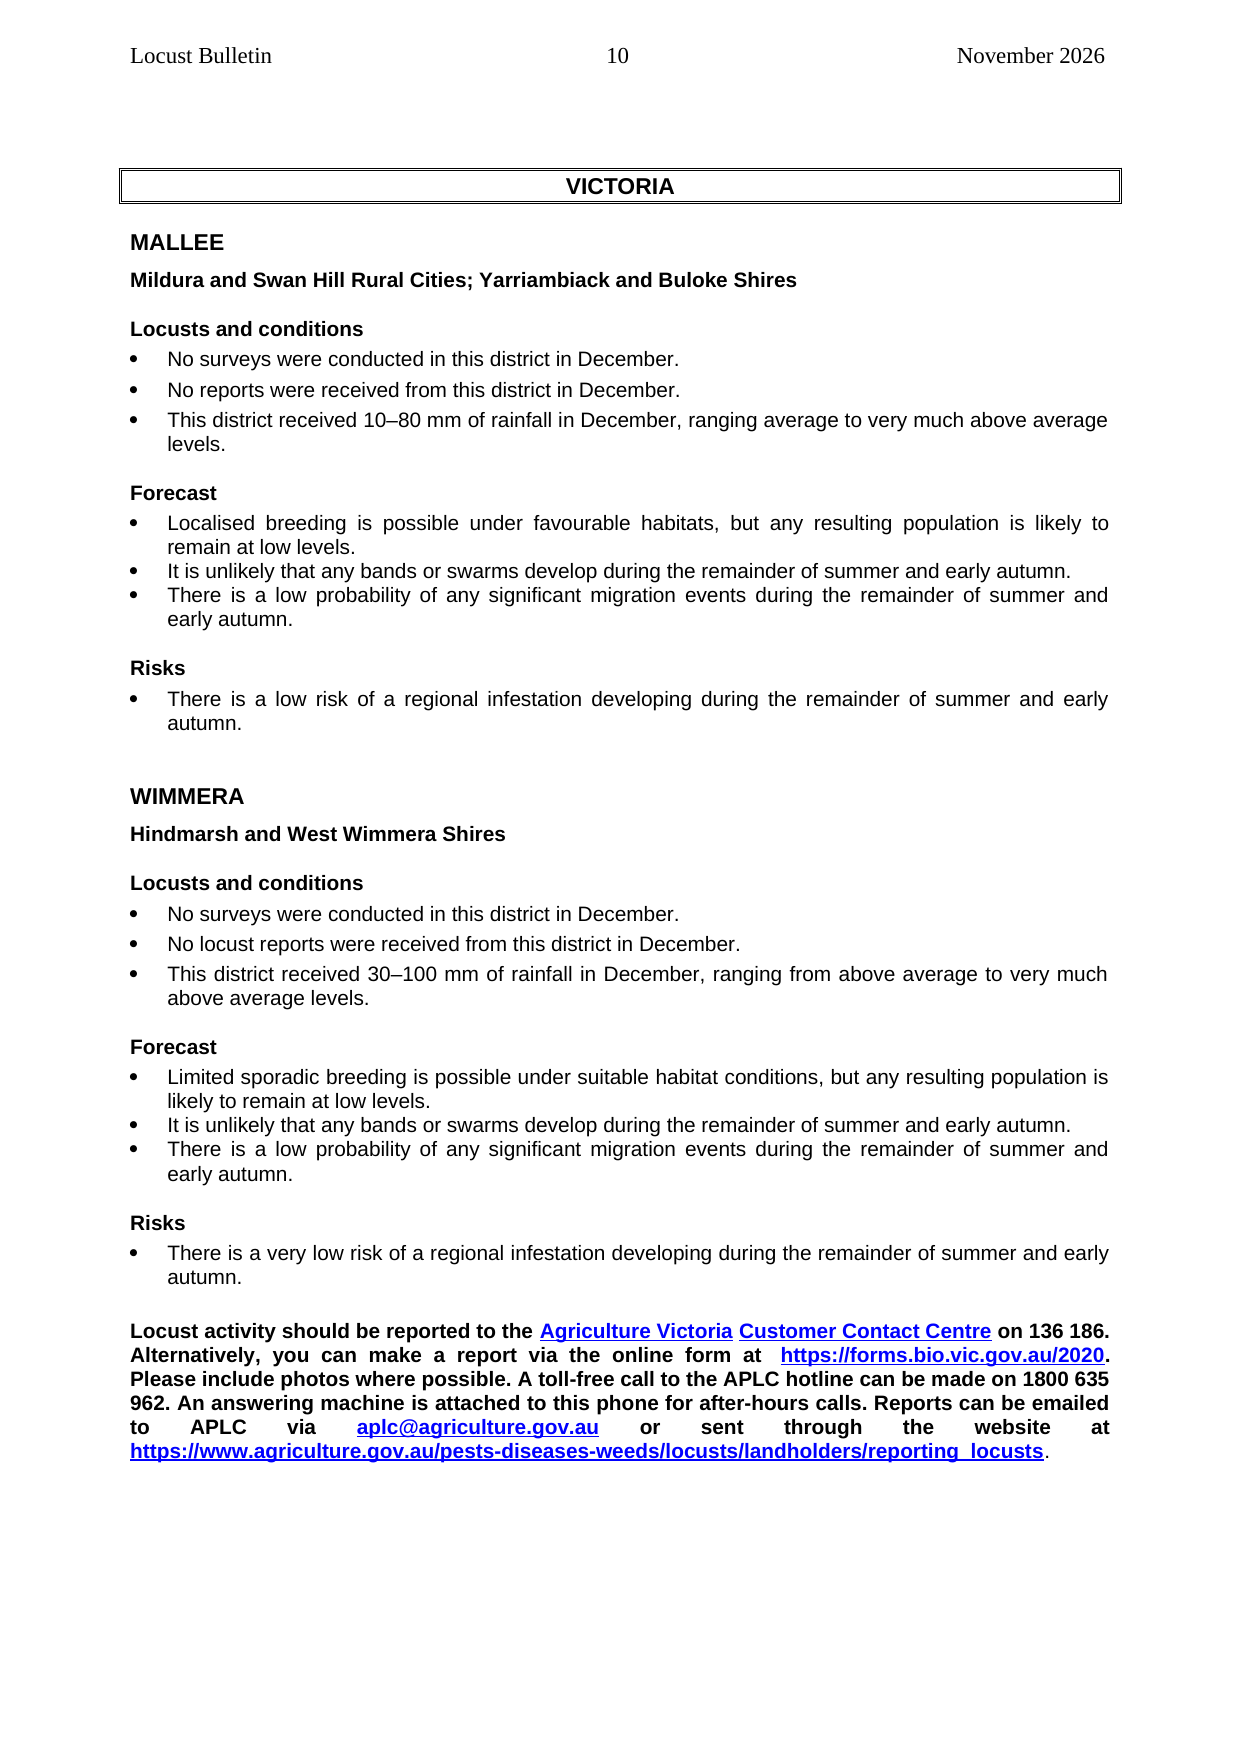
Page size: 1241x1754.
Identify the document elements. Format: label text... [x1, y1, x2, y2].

list Localised breeding is possible under favourable habitats, but any resulting population is likely to remain at low levels. [130, 511, 1110, 559]
subtitle MALLEE [130, 229, 1110, 256]
text Locust activity should be reported to the Agriculture Victoria Customer Contact Centre on 136 186. Alternatively, you can make a report via the online form at https://forms.bio.vic.gov.au/2020. Please include photos where possible. A toll-free call to the APLC hotline can be made on 1800 635 962. An answering machine is attached to this phone for after-hours calls. Reports can be emailed to APLC via aplc@agriculture.gov.au or sent through the website at https://www.agriculture.gov.au/pests-diseases-weeds/locusts/landholders/reporting_locusts. [130, 1319, 1110, 1462]
list There is a low risk of a regional infestation developing during the remainder of summer and early autumn. [130, 686, 1110, 734]
list There is a low probability of any significant migration events during the remainder of summer and early autumn. [130, 1137, 1110, 1185]
list There is a low probability of any significant migration events during the remainder of summer and early autumn. [130, 583, 1110, 631]
subtitle Risks [130, 1210, 1110, 1234]
subtitle Forecast [130, 1035, 1110, 1059]
list Limited sporadic breeding is possible under suitable habitat conditions, but any resulting population is likely to remain at low levels. [130, 1065, 1110, 1113]
text Mildura and Swan Hill Rural Cities; Yarriambiack and Buloke Shires [130, 268, 1110, 292]
list This district received 10–80 mm of rainfall in December, ranging average to very much above average levels. [130, 408, 1110, 456]
subtitle VICTORIA [122, 171, 1119, 201]
list This district received 30–100 mm of rainfall in December, ranging from above average to very much above average levels. [130, 962, 1110, 1010]
list No reports were received from this district in December. [130, 377, 1110, 402]
subtitle Forecast [130, 481, 1110, 505]
subtitle Risks [130, 656, 1110, 680]
list It is unlikely that any bands or swarms develop during the remainder of summer and early autumn. [130, 1113, 1110, 1137]
subtitle Locusts and conditions [130, 871, 1110, 895]
list No surveys were conducted in this district in December. [130, 347, 1110, 371]
text Hindmarsh and West Wimmera Shires [130, 822, 1110, 846]
list It is unlikely that any bands or swarms develop during the remainder of summer and early autumn. [130, 559, 1110, 583]
list There is a very low risk of a regional infestation developing during the remainder of summer and early autumn. [130, 1241, 1110, 1288]
subtitle WIMMERA [130, 783, 1110, 810]
list No locust reports were received from this district in December. [130, 932, 1110, 956]
list No surveys were conducted in this district in December. [130, 901, 1110, 925]
subtitle Locusts and conditions [130, 317, 1110, 341]
